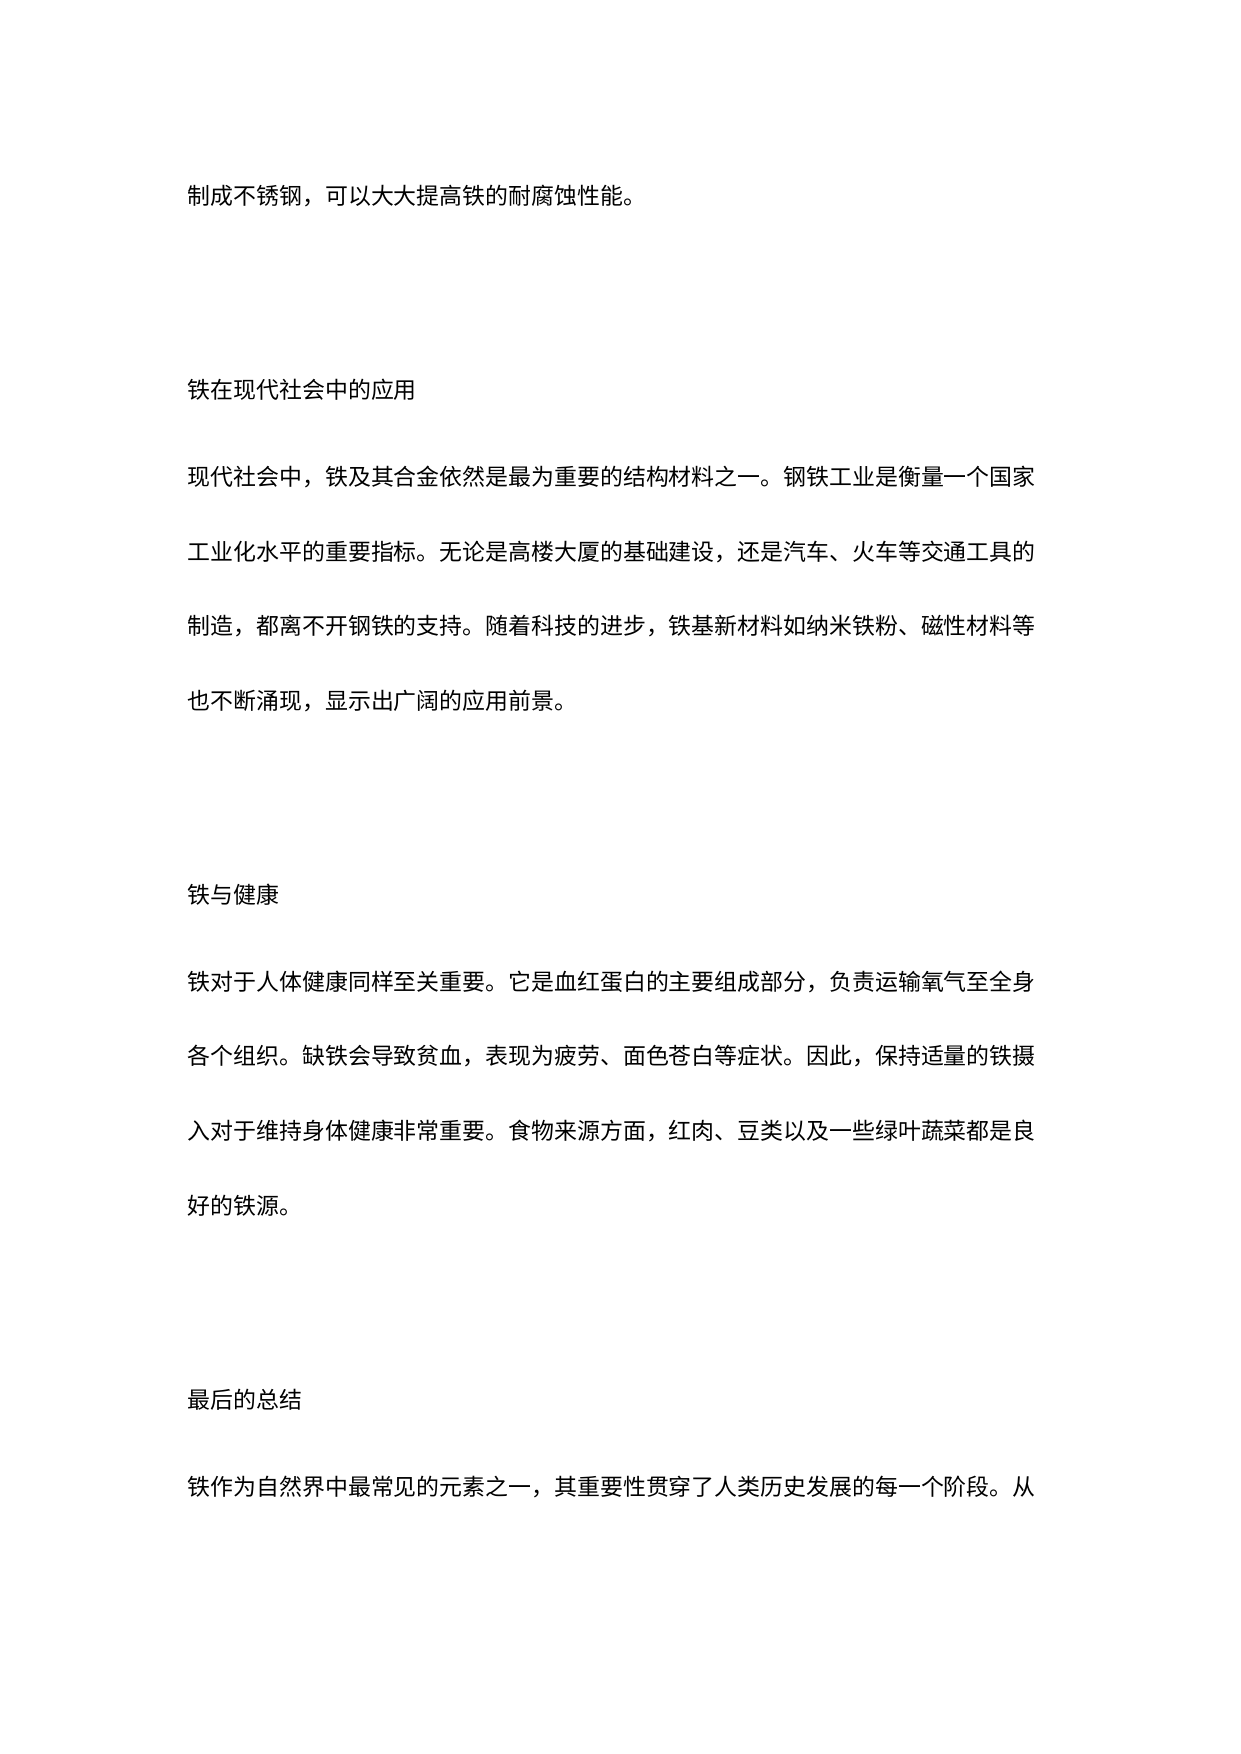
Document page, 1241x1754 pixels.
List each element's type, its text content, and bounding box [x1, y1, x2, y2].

text 铁对于人体健康同样至关重要。它是血红蛋白的主要组成部分，负责运输氧气至全身各个组织。缺铁会导致贫血，表现为疲劳、面色苍白等症状。因此，保持适量的铁摄入对于维持身体健康非常重要。食物来源方面，红肉、豆类以及一些绿叶蔬菜都是良好的铁源。 [187, 948, 1053, 1237]
text 最后的总结 [187, 1366, 1053, 1431]
text 现代社会中，铁及其合金依然是最为重要的结构材料之一。钢铁工业是衡量一个国家工业化水平的重要指标。无论是高楼大厦的基础建设，还是汽车、火车等交通工具的制造，都离不开钢铁的支持。随着科技的进步，铁基新材料如纳米铁粉、磁性材料等也不断涌现，显示出广阔的应用前景。 [187, 443, 1053, 732]
text 铁与健康 [187, 861, 1053, 926]
text 铁在现代社会中的应用 [187, 356, 1053, 421]
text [187, 1453, 1053, 1518]
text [187, 162, 1053, 227]
